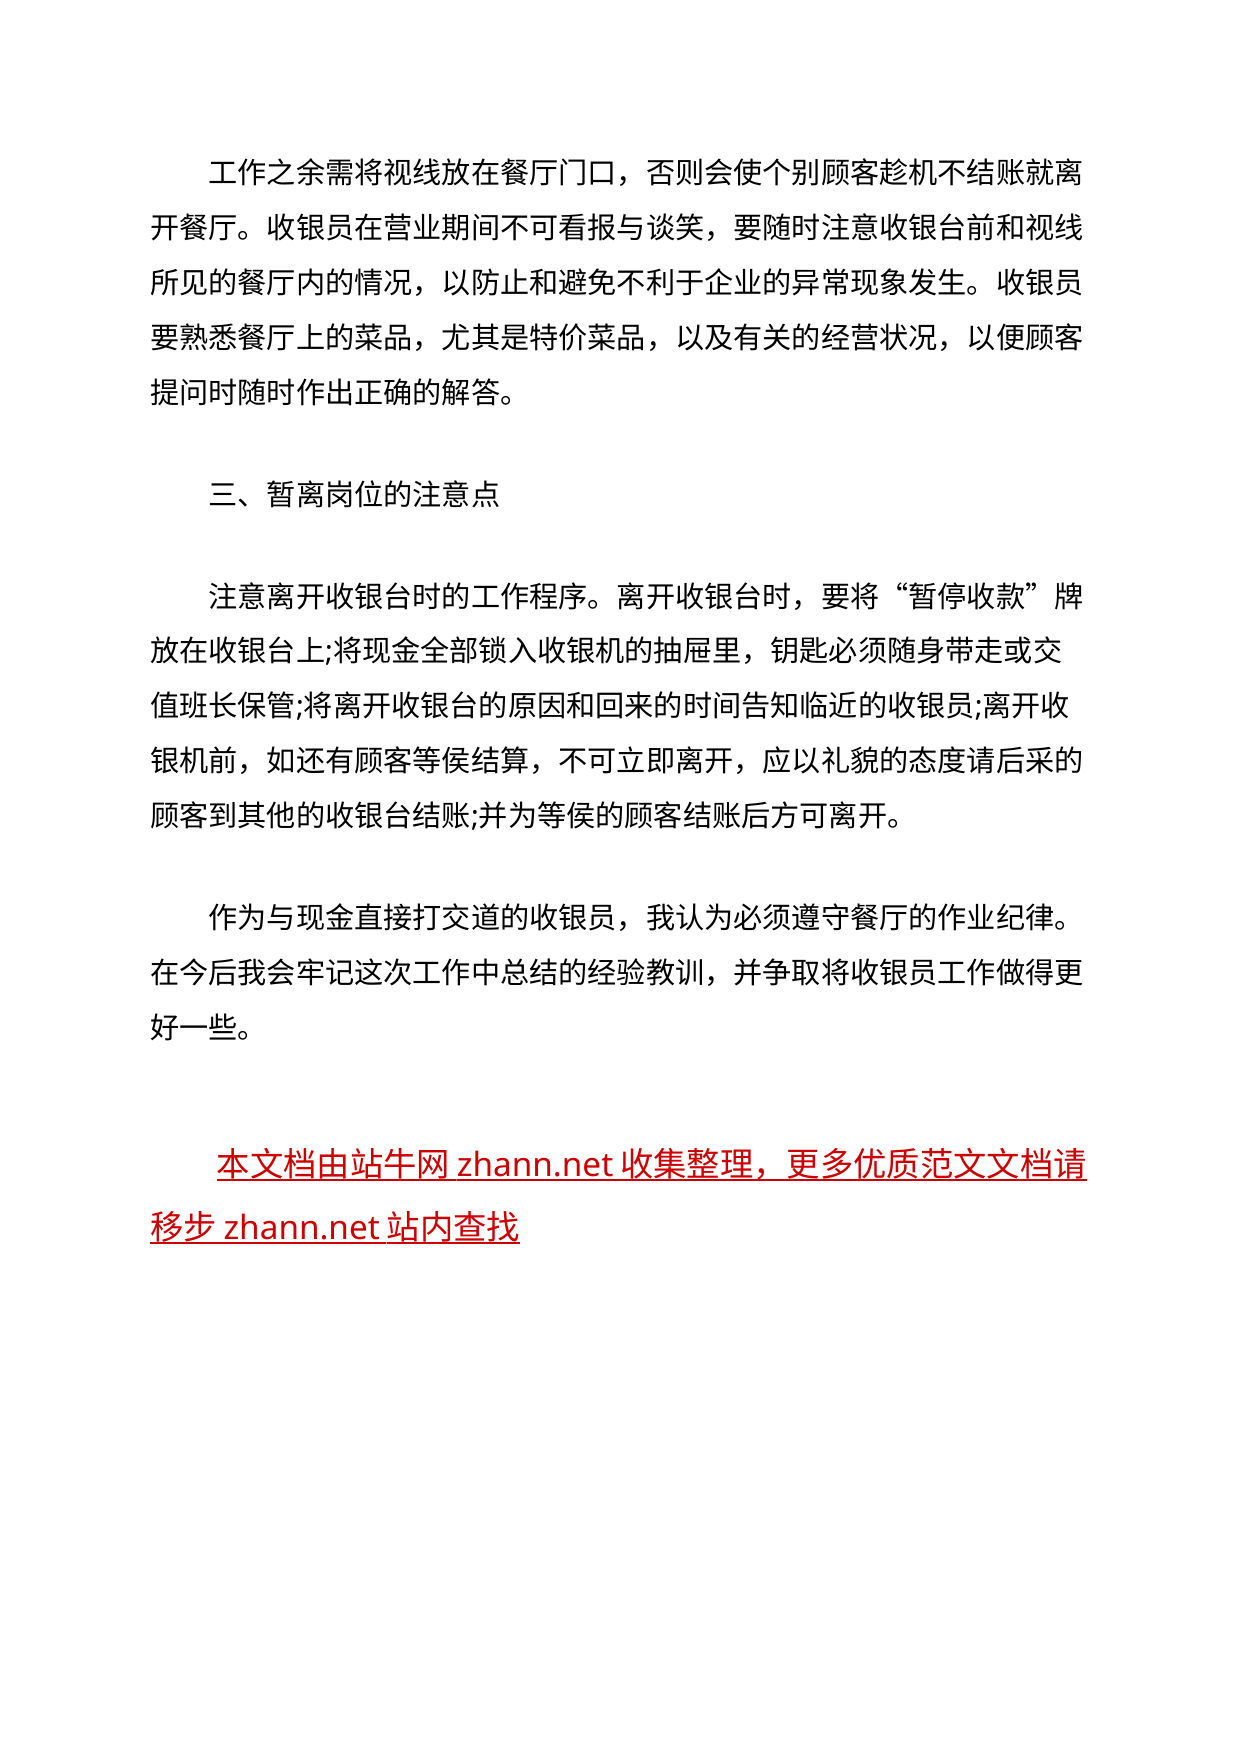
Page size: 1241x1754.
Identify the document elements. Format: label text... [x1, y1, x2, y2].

text 工作之余需将视线放在餐厅门口，否则会使个别顾客趁机不结账就离开餐厅。收银员在营业期间不可看报与谈笑，要随时注意收银台前和视线所见的餐厅内的情况，以防止和避免不利于企业的异常现象发生。收银员要熟悉餐厅上的菜品，尤其是特价菜品，以及有关的经营状况，以便顾客提问时随时作出正确的解答。 [150, 150, 1090, 412]
text 三、暂离岗位的注意点 [150, 471, 1090, 514]
text 注意离开收银台时的工作程序。离开收银台时，要将“暂停收款”牌放在收银台上;将现金全部锁入收银机的抽屉里，钥匙必须随身带走或交值班长保管;将离开收银台的原因和回来的时间告知临近的收银员;离开收银机前，如还有顾客等侯结算，不可立即离开，应以礼貌的态度请后采的顾客到其他的收银台结账;并为等侯的顾客结账后方可离开。 [150, 573, 1090, 835]
text 作为与现金直接打交道的收银员，我认为必须遵守餐厅的作业纪律。在今后我会牢记这次工作中总结的经验教训，并争取将收银员工作做得更好一些。 [150, 895, 1090, 1047]
text 本文档由站牛网zhann.net收集整理，更多优质范文文档请移步zhann.net站内查找 [150, 1138, 1090, 1249]
